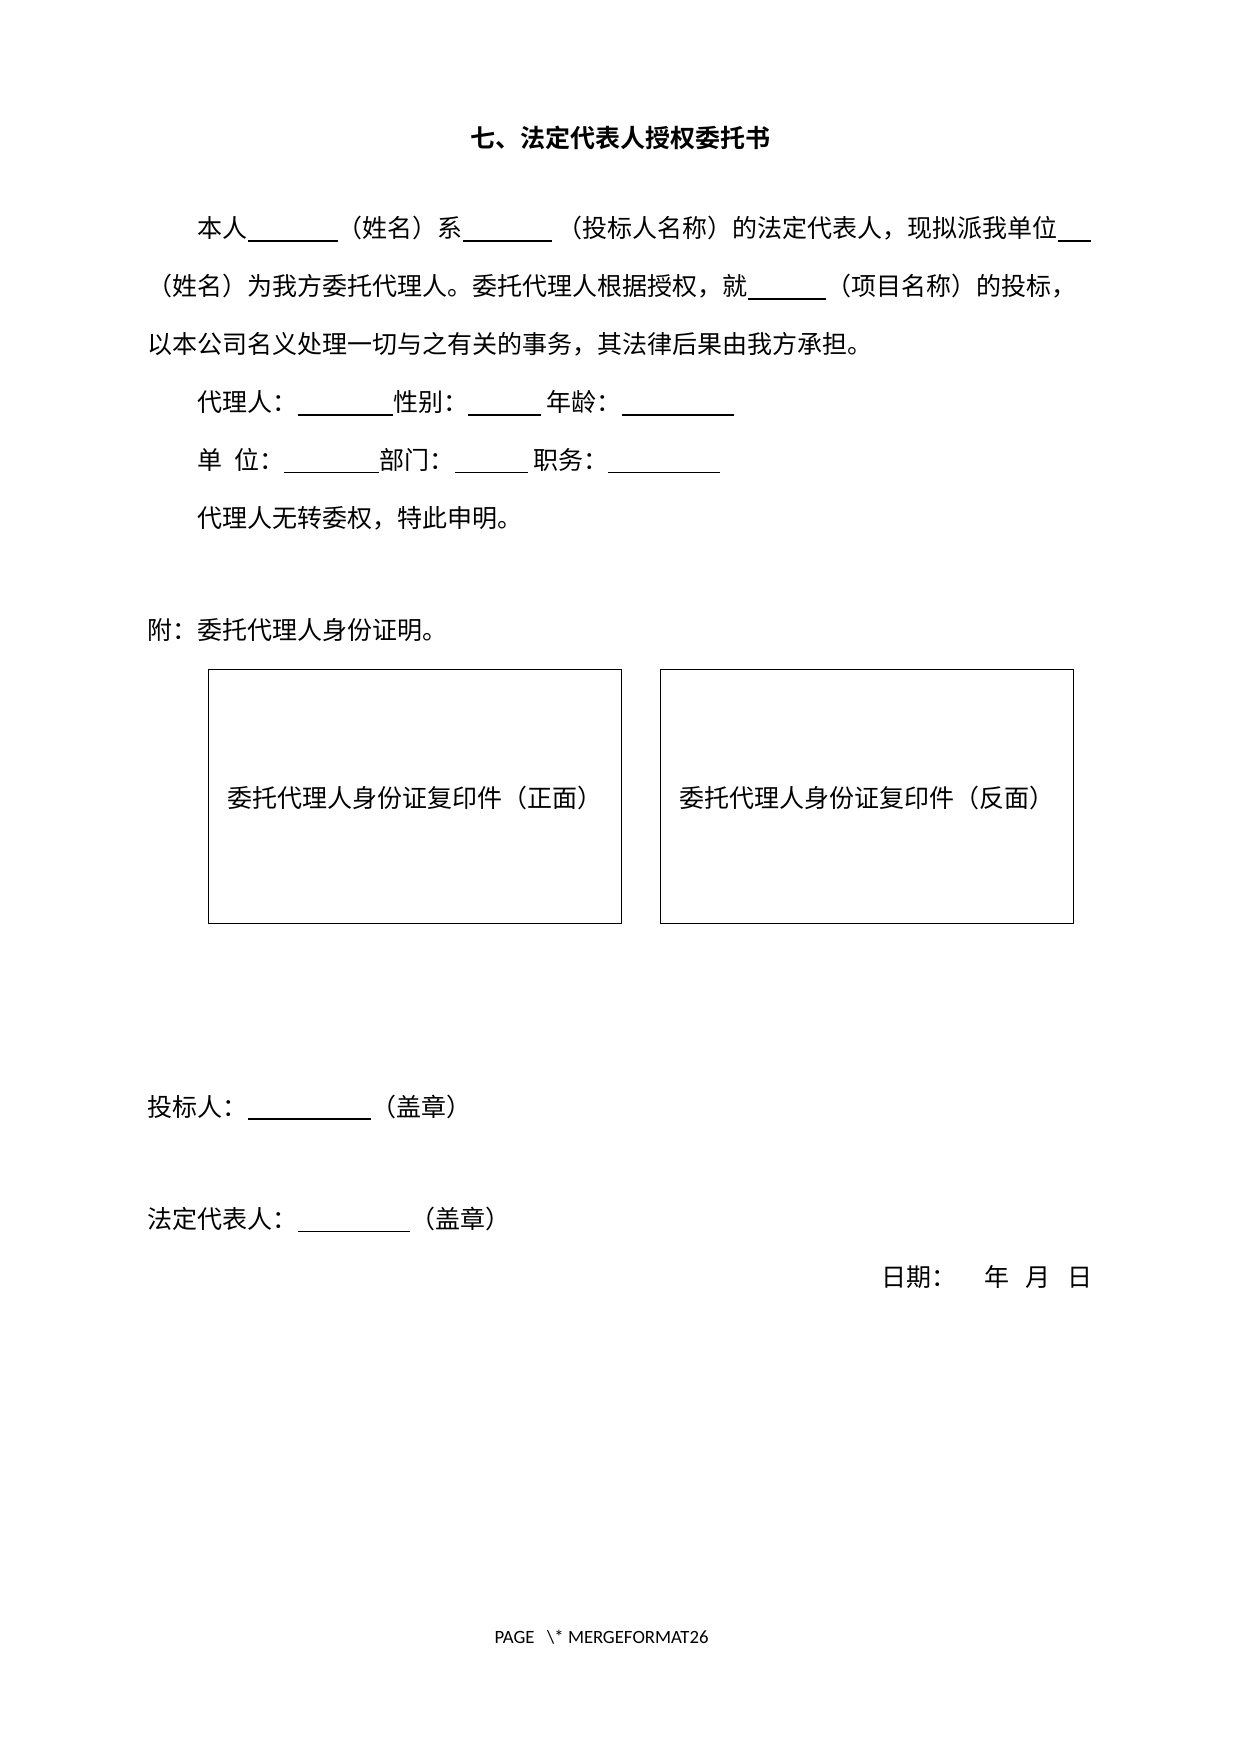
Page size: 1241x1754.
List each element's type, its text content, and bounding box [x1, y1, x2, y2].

table_header 委托代理人身份证复印件（反面） [661, 670, 1073, 923]
text 代理人： 性别： 年龄： [148, 383, 1092, 419]
text 法定代表人： （盖章） [148, 1199, 1092, 1236]
text 日期： 年 月 日 [148, 1257, 1092, 1294]
table_header 委托代理人身份证复印件（正面） [209, 670, 621, 923]
text 代理人无转委权，特此申明。 [148, 498, 1092, 535]
text 投标人： （盖章） [148, 1087, 1092, 1123]
text 单 位： 部门： 职务： [148, 441, 1092, 477]
text 本人 （姓名）系 （投标人名称）的法定代表人，现拟派我单位 （姓名）为我方委托代理人。委托代理人根据授权，就 （项目名称）的投标，以本公司名义处理一切与之有关的事务，其法律后果由我方承担。 [148, 209, 1092, 361]
text 附：委托代理人身份证明。 [148, 611, 1092, 647]
text 七、法定代表人授权委托书 [148, 118, 1092, 154]
